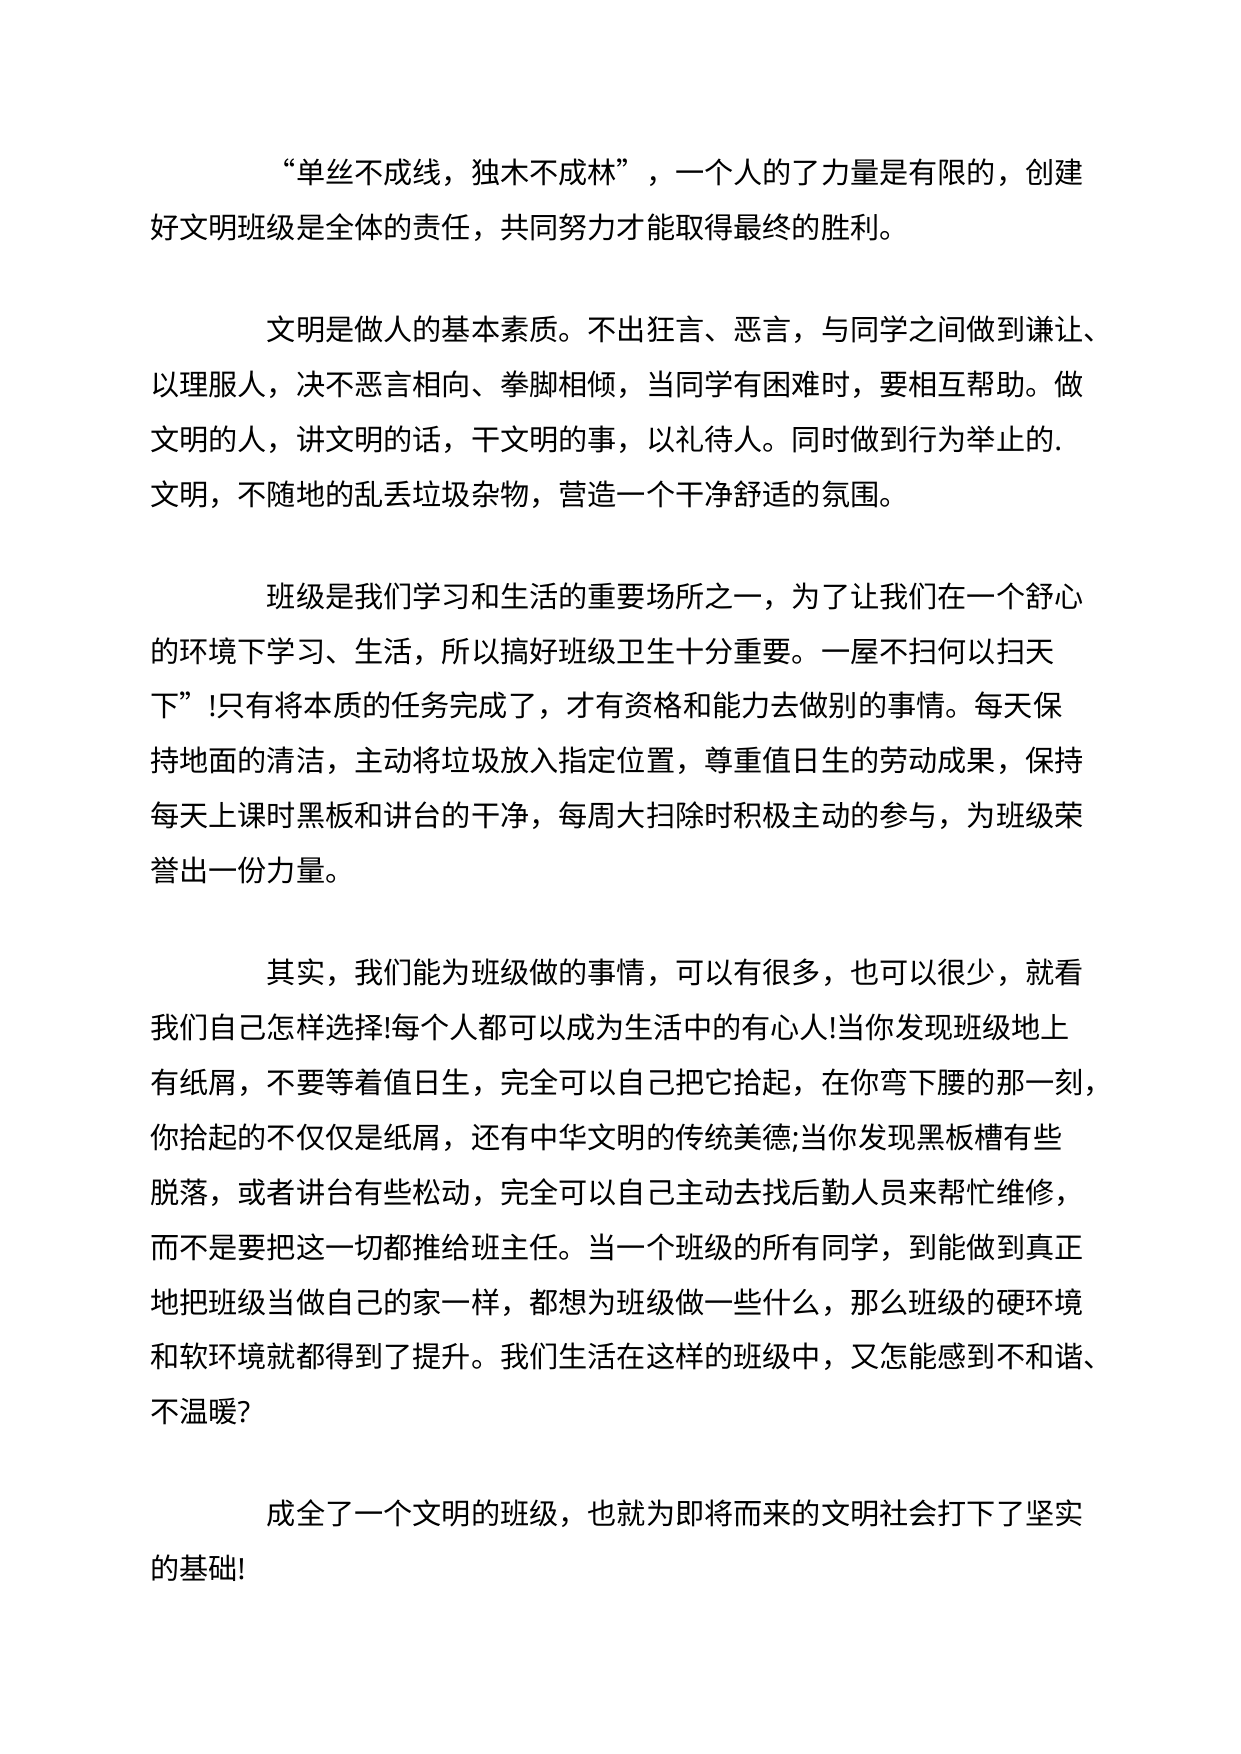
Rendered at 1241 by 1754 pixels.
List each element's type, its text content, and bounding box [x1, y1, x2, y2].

text “单丝不成线，独木不成林”，一个人的了力量是有限的，创建好文明班级是全体的责任，共同努力才能取得最终的胜利。 [150, 150, 1090, 247]
text 其实，我们能为班级做的事情，可以有很多，也可以很少，就看我们自己怎样选择!每个人都可以成为生活中的有心人!当你发现班级地上有纸屑，不要等着值日生，完全可以自己把它拾起，在你弯下腰的那一刻，你拾起的不仅仅是纸屑，还有中华文明的传统美德;当你发现黑板槽有些脱落，或者讲台有些松动，完全可以自己主动去找后勤人员来帮忙维修，而不是要把这一切都推给班主任。当一个班级的所有同学，到能做到真正地把班级当做自己的家一样，都想为班级做一些什么，那么班级的硬环境和软环境就都得到了提升。我们生活在这样的班级中，又怎能感到不和谐、不温暖? [150, 949, 1090, 1431]
text 班级是我们学习和生活的重要场所之一，为了让我们在一个舒心的环境下学习、生活，所以搞好班级卫生十分重要。一屋不扫何以扫天下”!只有将本质的任务完成了，才有资格和能力去做别的事情。每天保持地面的清洁，主动将垃圾放入指定位置，尊重值日生的劳动成果，保持每天上课时黑板和讲台的干净，每周大扫除时积极主动的参与，为班级荣誉出一份力量。 [150, 573, 1090, 890]
text 文明是做人的基本素质。不出狂言、恶言，与同学之间做到谦让、以理服人，决不恶言相向、拳脚相倾，当同学有困难时，要相互帮助。做文明的人，讲文明的话，干文明的事，以礼待人。同时做到行为举止的.文明，不随地的乱丢垃圾杂物，营造一个干净舒适的氛围。 [150, 307, 1090, 514]
text 成全了一个文明的班级，也就为即将而来的文明社会打下了坚实的基础! [150, 1491, 1090, 1588]
